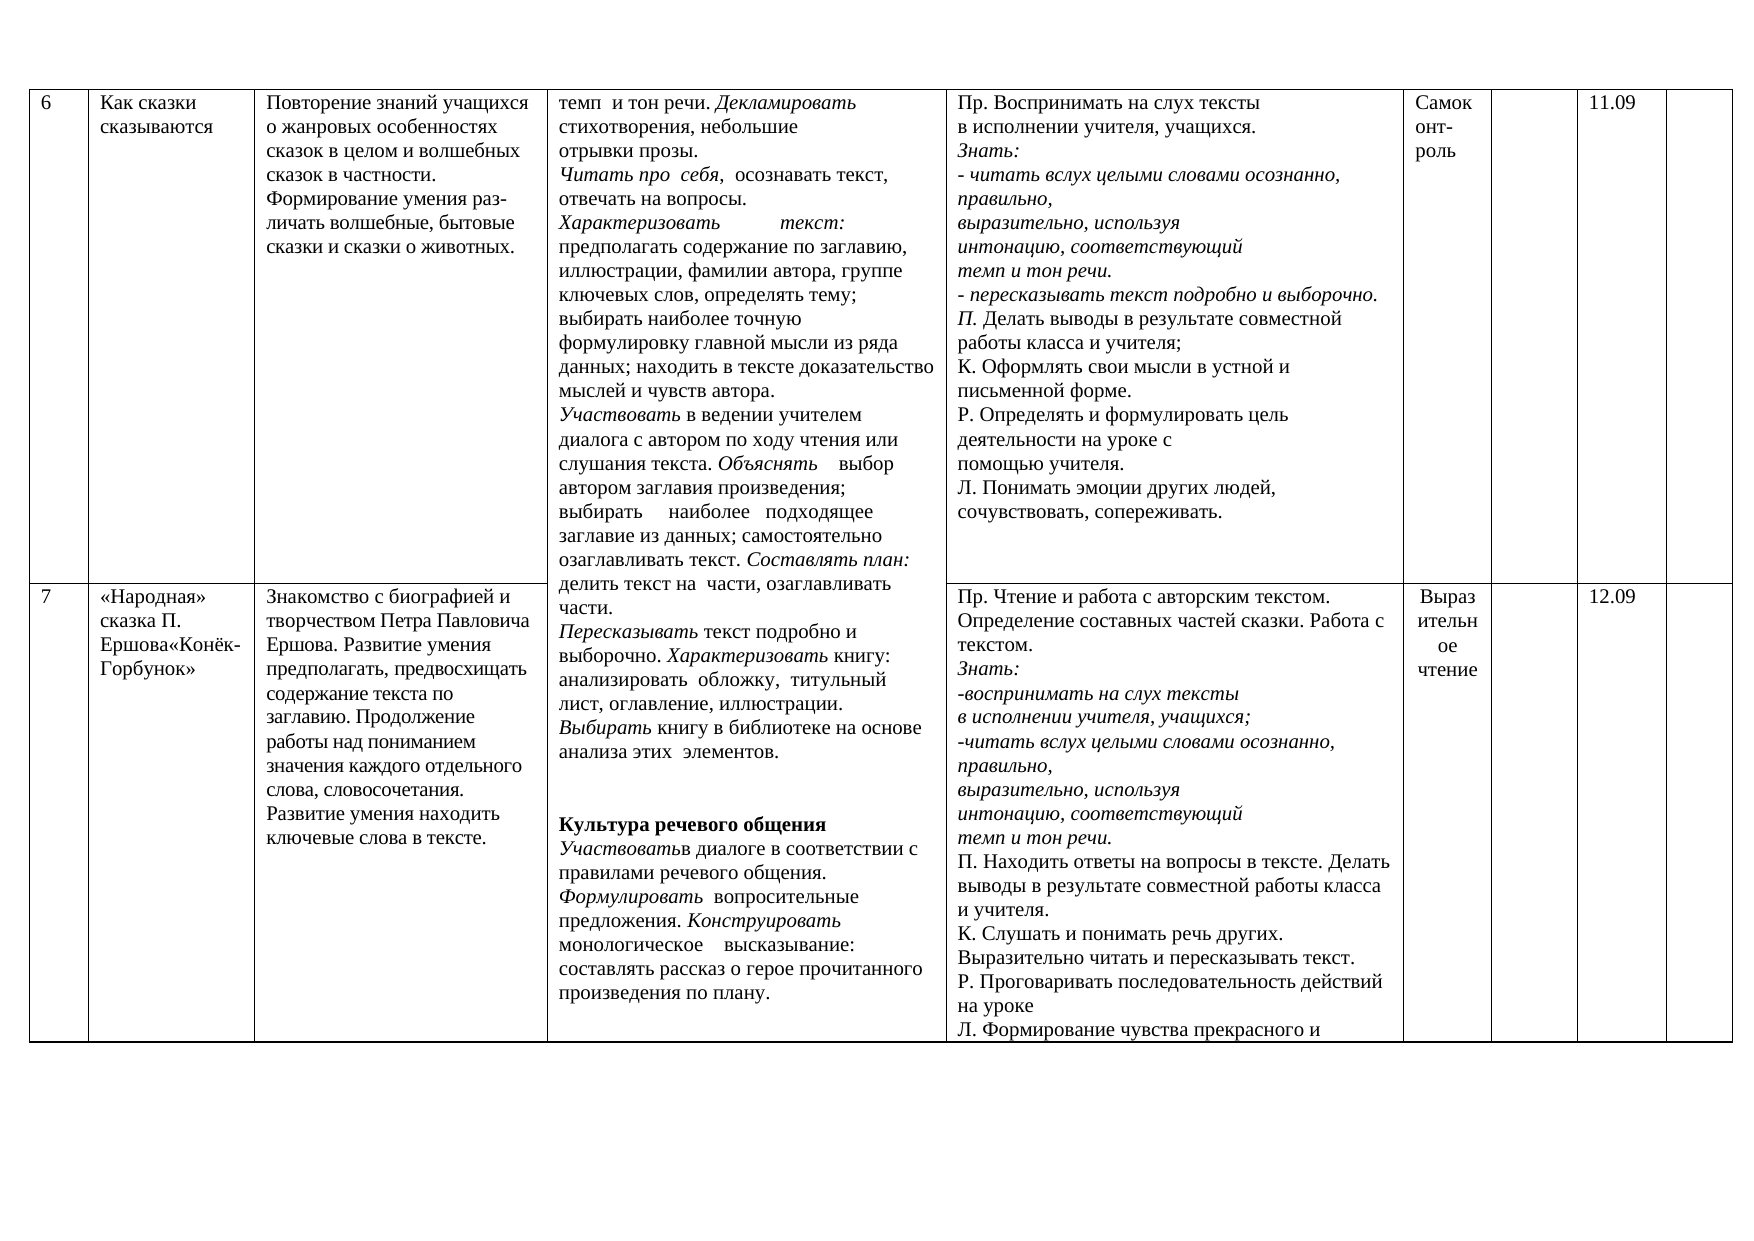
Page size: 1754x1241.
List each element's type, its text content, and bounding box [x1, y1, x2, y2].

table_cell [1667, 584, 1732, 1041]
table_cell Повторение знаний учащихся о жанровых особенностях сказок в целом и волшебных сказок в частности. Формирование умения различать волшебные, бытовые сказки и сказки о животных. [255, 90, 547, 583]
table_cell Самоконт-роль [1404, 90, 1491, 583]
table_cell [1492, 90, 1577, 583]
table_cell Как сказки сказываются [89, 90, 254, 583]
table_cell 12.09 [1578, 584, 1666, 1041]
table_cell Пр. Воспринимать на слух тексты в исполнении учителя, учащихся. Знать: - читать вслух целыми словами осознанно, правильно, выразительно, используя интонацию, соответствующий темп и тон речи. - пересказывать текст подробно и выборочно. П. Делать выводы в результате совместной работы класса и учителя; К. Оформлять свои мысли в устной и письменной форме. Р. Определять и формулировать цель деятельности на уроке с помощью учителя. Л. Понимать эмоции других людей, сочувствовать, сопереживать. [947, 90, 1403, 583]
table_header Аудирование (слушание) Воспринимать на слух тексты в исполнении учителя, учащихся. Характеризовать особенности прослушанного художественного произведения (определять жанр – рассказ, стихотворение, сказка народная, авторская; загадка, пословица, скороговорка); передавать последовательность сюжета; описывать героев. Воспринимать учебное задание, выбирать последовательность действий, оценивать ход и результат выполнения. Чтение Читать вслух целыми словами осознанно, правильно, выразительно, используя интонацию, соответствующий темп и тон речи. Декламировать стихотворения, небольшие отрывки прозы. Читать про себя, осознавать текст, отвечать на вопросы. Характеризовать текст: предполагать содержание по заглавию, иллюстрации, фамилии автора, группе ключевых слов, определять тему; выбирать наиболее точную формулировку главной мысли из ряда данных; находить в тексте доказательство мыслей и чувств автора. Участвовать в ведении учителем диалога с автором по ходу чтения или слушания текста. Объяснять выбор автором заглавия произведения; выбирать наиболее подходящее заглавие из данных; самостоятельно озаглавливать текст. Составлять план: делить текст на части, озаглавливать части. Пересказывать текст подробно и выборочно. Характеризовать книгу: анализировать обложку, титульный лист, оглавление, иллюстрации. Выбирать книгу в библиотеке на основе анализа этих элементов. Культура речевого общения Участвоватьв диалоге в соответствии с правилами речевого общения. Формулировать вопросительные предложения. Конструировать монологическое высказывание: составлять рассказ о герое прочитанного произведения по плану. Творческая деятельность Инсценировать художественного произведение (его фрагменты): читать по ролям, участвовать в драматизации. Иллюстрировать художественное произведение. Сочинять сказку, загадку, считалку. Аудирование (слушание) Воспринимать на слух тексты в исполнении учителя, учащихся. Характеризовать особенности прослушанного художественного произведения (определять жанр – рассказ, стихотворение, сказка народная, авторская; загадка, пословица, скороговорка); передавать последовательность сюжета; описывать героев. Воспринимать учебное задание, выбирать последовательность действий, оценивать ход и результат выполнения. Чтение Читать вслух целыми словами осознанно, правильно, выразительно, используя интонацию, соответствующий темп и тон речи. Декламировать стихотворения, небольшие отрывки прозы. Читать про себя, осознавать текст, отвечать на вопросы. Характеризовать текст: предполагать содержание по заглавию, иллюстрации, фамилии автора, группе ключевых слов, определять тему; выбирать наиболее точную формулировку главной мысли из ряда данных; находить в тексте доказательство мыслей и чувств автора. Участвовать в ведении учителем диалога с автором по ходу чтения или слушания текста. Объяснять выбор автором заглавия произведения; выбирать наиболее подходящее заглавие из данных; самостоятельно озаглавливать текст. Составлять план: делить текст на части, озаглавливать части. Пересказывать текст подробно и выборочно. Характеризовать книгу: анализировать обложку, титульный лист, оглавление, иллюстрации. Выбирать книгу в библиотеке на основе анализа этих элементов. Культура речевого общения Участвоватьв диалоге в соответствии с правилами речевого общения. Формулировать вопросительные предложения. Конструировать монологическое высказывание: составлять рассказ о герое прочитанного произведения по плану. Творческая деятельность Инсценировать художественного произведение (его фрагменты): читать по ролям, участвовать в драматизации. Иллюстрировать художественное произведение. Сочинять сказку, загадку, считалку. Аудирование (слушание) Воспринимать на слух тексты в исполнении учителя, учащихся. Характеризовать особенности прослушанного художественного произведения (определять жанр – рассказ, стихотворение, сказка народная, авторская; загадка, пословица, скороговорка); передавать последовательность сюжета; описывать героев. Воспринимать учебное задание, выбирать последовательность действий, оценивать ход и результат выполнения. Чтение Читать вслух целыми словами осознанно, правильно, выразительно, используя интонацию, соответствующий темп и тон речи. Декламировать стихотворения, небольшие отрывки прозы. Читать про себя, осознавать текст, отвечать на вопросы. Характеризовать текст: предполагать содержание по заглавию, иллюстрации, фамилии автора, группе ключевых слов, определять тему; выбирать наиболее точную формулировку главной мысли из ряда данных; находить в тексте доказательство мыслей и чувств автора. Участвовать в ведении учителем диалога с автором по ходу чтения или слушания текста. Объяснять выбор автором заглавия произведения; выбирать наиболее подходящее заглавие из данных; самостоятельно озаглавливать текст. Составлять план: делить текст на части, озаглавливать части. Пересказывать текст подробно и выборочно. Характеризовать книгу: анализировать обложку, титульный лист, оглавление, иллюстрации. Выбирать книгу в библиотеке на основе анализа этих элементов. Культура речевого общения Участвоватьв диалоге в соответствии с правилами речевого общения. Формулировать вопросительные предложения. Конструировать монологическое высказывание: составлять рассказ о герое прочитанного произведения по плану. Творческая деятельность Инсценировать художественного произведение (его фрагменты): читать по ролям, участвовать в драматизации. Иллюстрировать художественное произведение. Сочинять сказку, загадку, считалку. Аудирование (слушание) Воспринимать на слух тексты в исполнении учителя, учащихся. Характеризовать особенности прослушанного художественного произведения (определять жанр – рассказ, стихотворение, сказка народная, авторская; загадка, пословица, скороговорка); передавать последовательность сюжета; описывать героев. Воспринимать учебное задание, выбирать последовательность действий, оценивать ход и результат выполнения. [548, 90, 946, 1041]
table_cell 7 [30, 584, 88, 1041]
table_cell 6 [30, 90, 88, 583]
table_cell [1492, 584, 1577, 1041]
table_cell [89, 584, 254, 1041]
table_cell [1667, 90, 1732, 583]
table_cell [255, 584, 547, 1041]
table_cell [1404, 584, 1491, 1041]
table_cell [947, 584, 1403, 1041]
table_cell 11.09 [1578, 90, 1666, 583]
